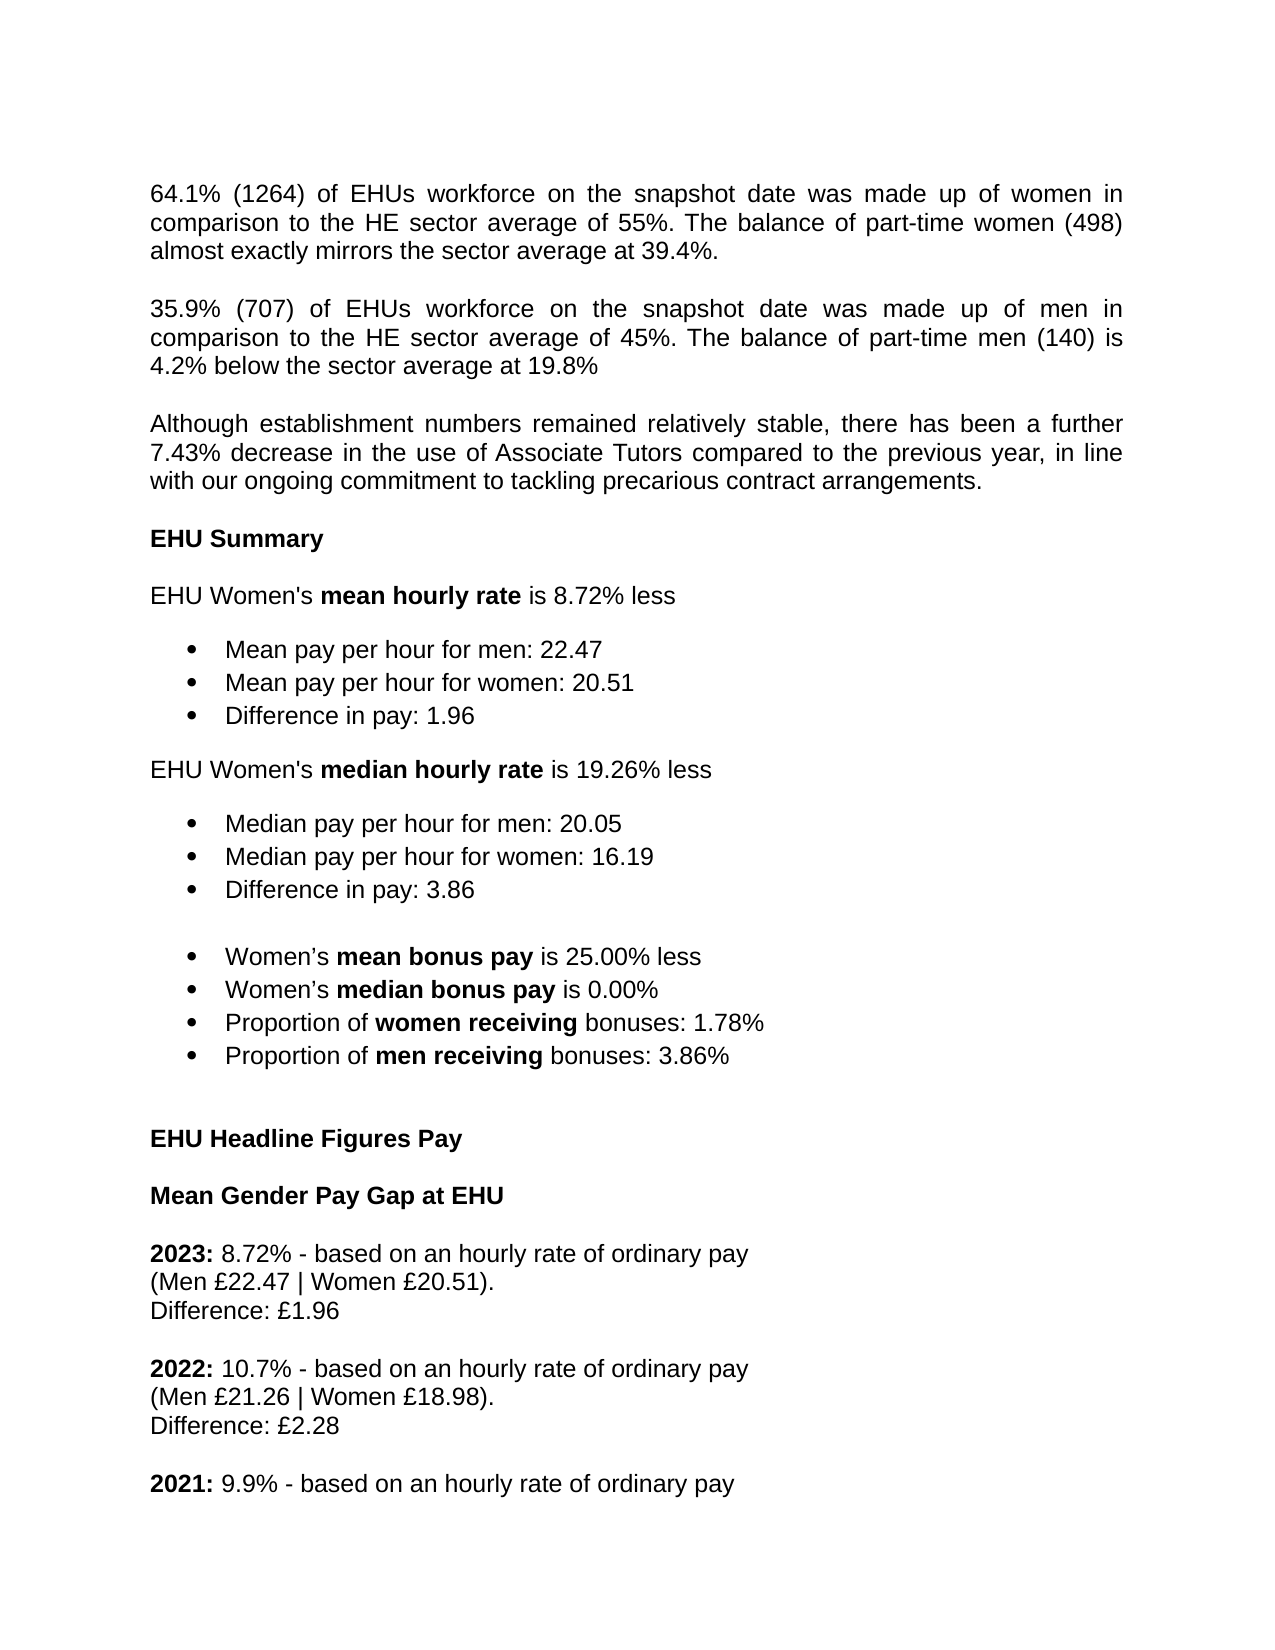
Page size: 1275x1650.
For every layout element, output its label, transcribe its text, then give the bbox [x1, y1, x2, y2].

text (Men £22.47 | Women £20.51). [150, 1267, 1125, 1296]
list Women’s mean bonus pay is 25.00% less [187, 942, 1125, 970]
text 64.1% (1264) of EHUs workforce on the snapshot date was made up of women in comparison to the HE sector average of 55%. The balance of part-time women (498) almost exactly mirrors the sector average at 39.4%. [150, 179, 1125, 265]
text 2021: 9.9% - based on an hourly rate of ordinary pay [150, 1469, 1125, 1497]
text 2022: 10.7% - based on an hourly rate of ordinary pay [150, 1354, 1125, 1382]
list Median pay per hour for women: 16.19 [187, 842, 1125, 871]
list Mean pay per hour for men: 22.47 [187, 635, 1125, 664]
list Difference in pay: 3.86 [187, 875, 1125, 904]
list Median pay per hour for men: 20.05 [187, 809, 1125, 838]
text EHU Women's median hourly rate is 19.26% less [150, 755, 1125, 784]
list Women’s median bonus pay is 0.00% [187, 975, 1125, 1003]
list Difference in pay: 1.96 [187, 701, 1125, 730]
text (Men £21.26 | Women £18.98). [150, 1382, 1125, 1411]
list Mean pay per hour for women: 20.51 [187, 668, 1125, 697]
text 2023: 8.72% - based on an hourly rate of ordinary pay [150, 1239, 1125, 1267]
text Although establishment numbers remained relatively stable, there has been a further 7.43% decrease in the use of Associate Tutors compared to the previous year, in line with our ongoing commitment to tackling precarious contract arrangements. [150, 409, 1125, 495]
text EHU Women's mean hourly rate is 8.72% less [150, 581, 1125, 610]
list Proportion of men receiving bonuses: 3.86% [187, 1041, 1125, 1070]
text EHU Headline Figures Pay [150, 1124, 1125, 1152]
text 35.9% (707) of EHUs workforce on the snapshot date was made up of men in comparison to the HE sector average of 45%. The balance of part-time men (140) is 4.2% below the sector average at 19.8% [150, 294, 1125, 380]
text Difference: £1.96 [150, 1296, 1125, 1325]
text Mean Gender Pay Gap at EHU [150, 1181, 1125, 1210]
text Difference: £2.28 [150, 1411, 1125, 1440]
list Proportion of women receiving bonuses: 1.78% [187, 1008, 1125, 1037]
text EHU Summary [150, 524, 1125, 552]
